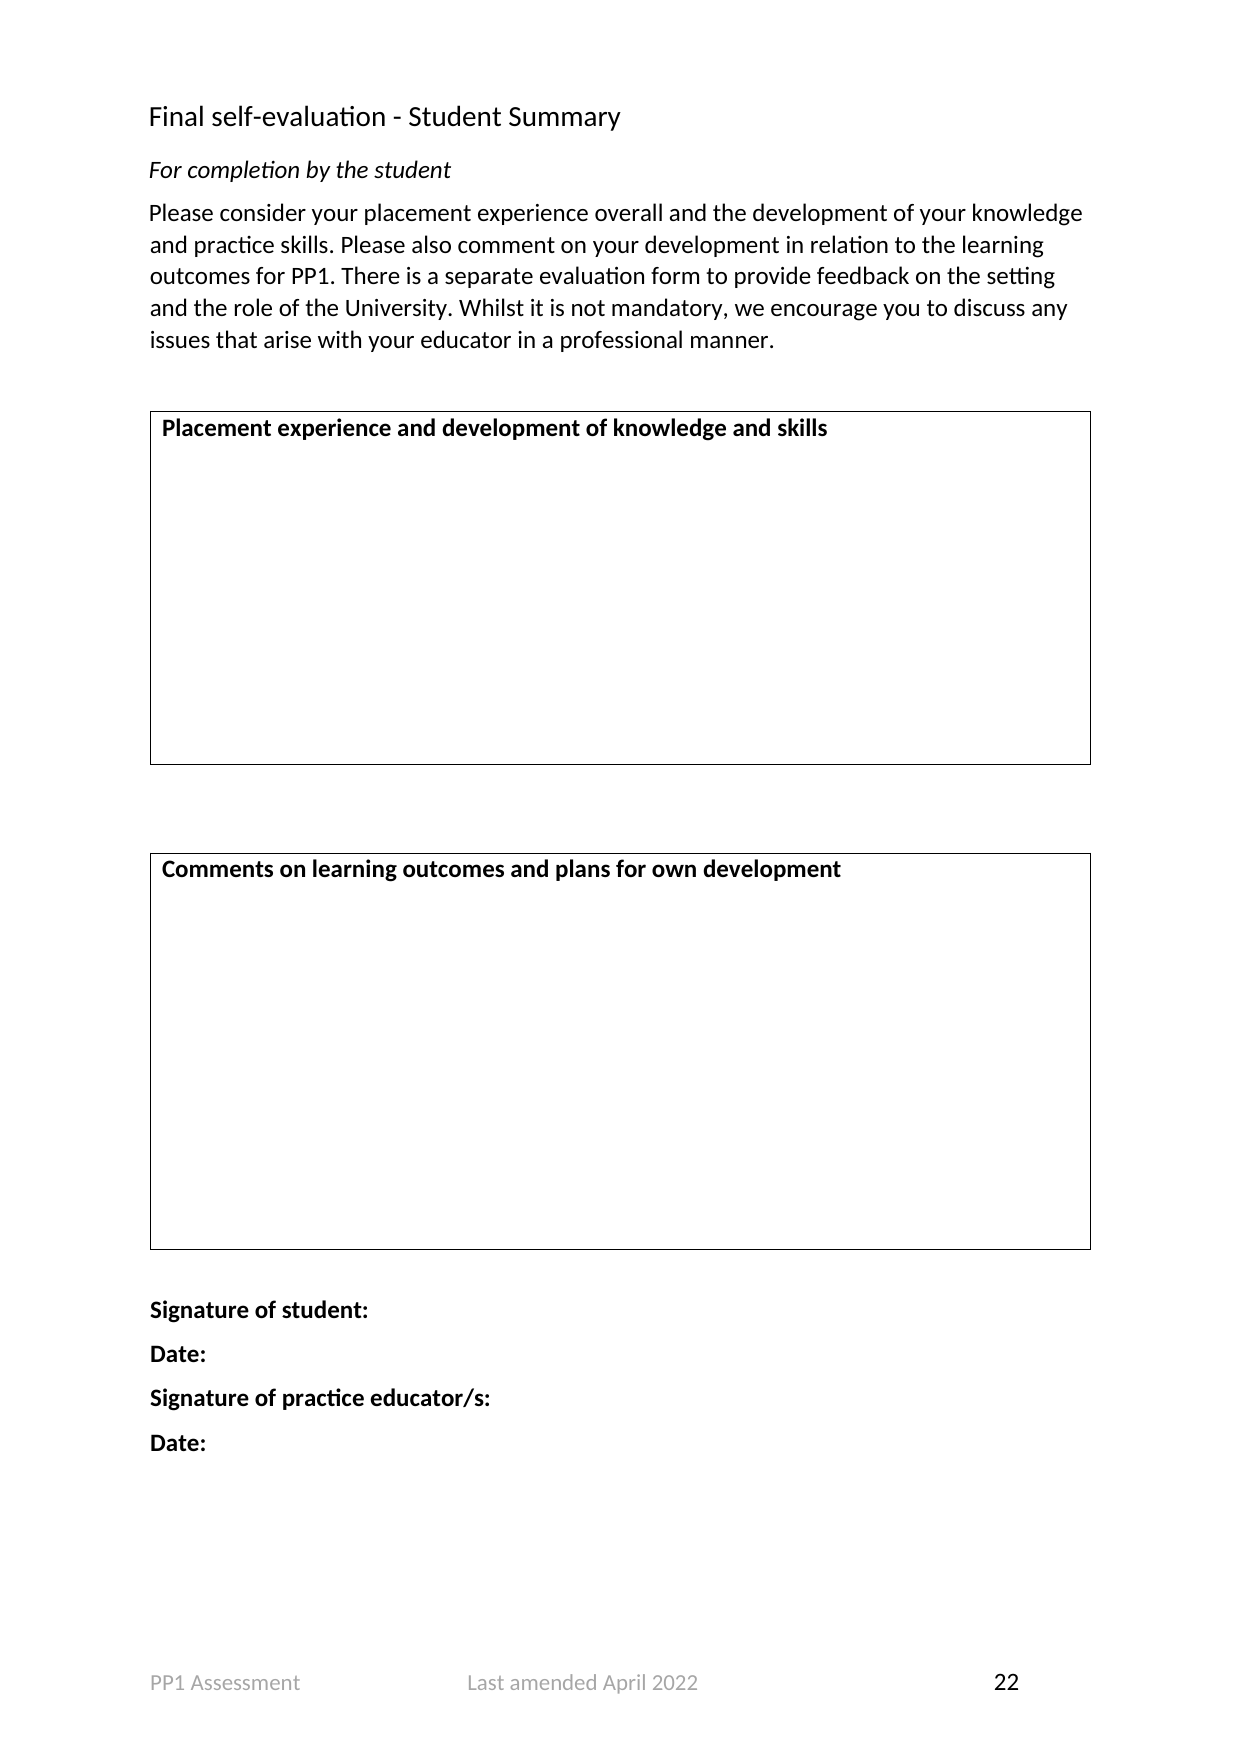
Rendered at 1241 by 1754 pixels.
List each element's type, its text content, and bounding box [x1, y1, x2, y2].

text Date: [150, 1338, 1091, 1369]
text Signature of student: [150, 1294, 1091, 1325]
text Signature of practice educator/s: [150, 1382, 1091, 1413]
subtitle Final self-evaluation - Student Summary [148, 98, 1091, 133]
text For completion by the student [148, 154, 1091, 185]
text Please consider your placement experience overall and the development of your knowledge and practice skills. Please also comment on your development in relation to the learning outcomes for PP1. There is a separate evaluation form to provide feedback on the setting and the role of the University. Whilst it is not mandatory, we encourage you to discuss any issues that arise with your educator in a professional manner. [148, 197, 1091, 354]
table_header Comments on learning outcomes and plans for own development [151, 854, 1090, 1249]
table_header Placement experience and development of knowledge and skills [151, 412, 1090, 763]
text Date: [150, 1427, 1091, 1457]
